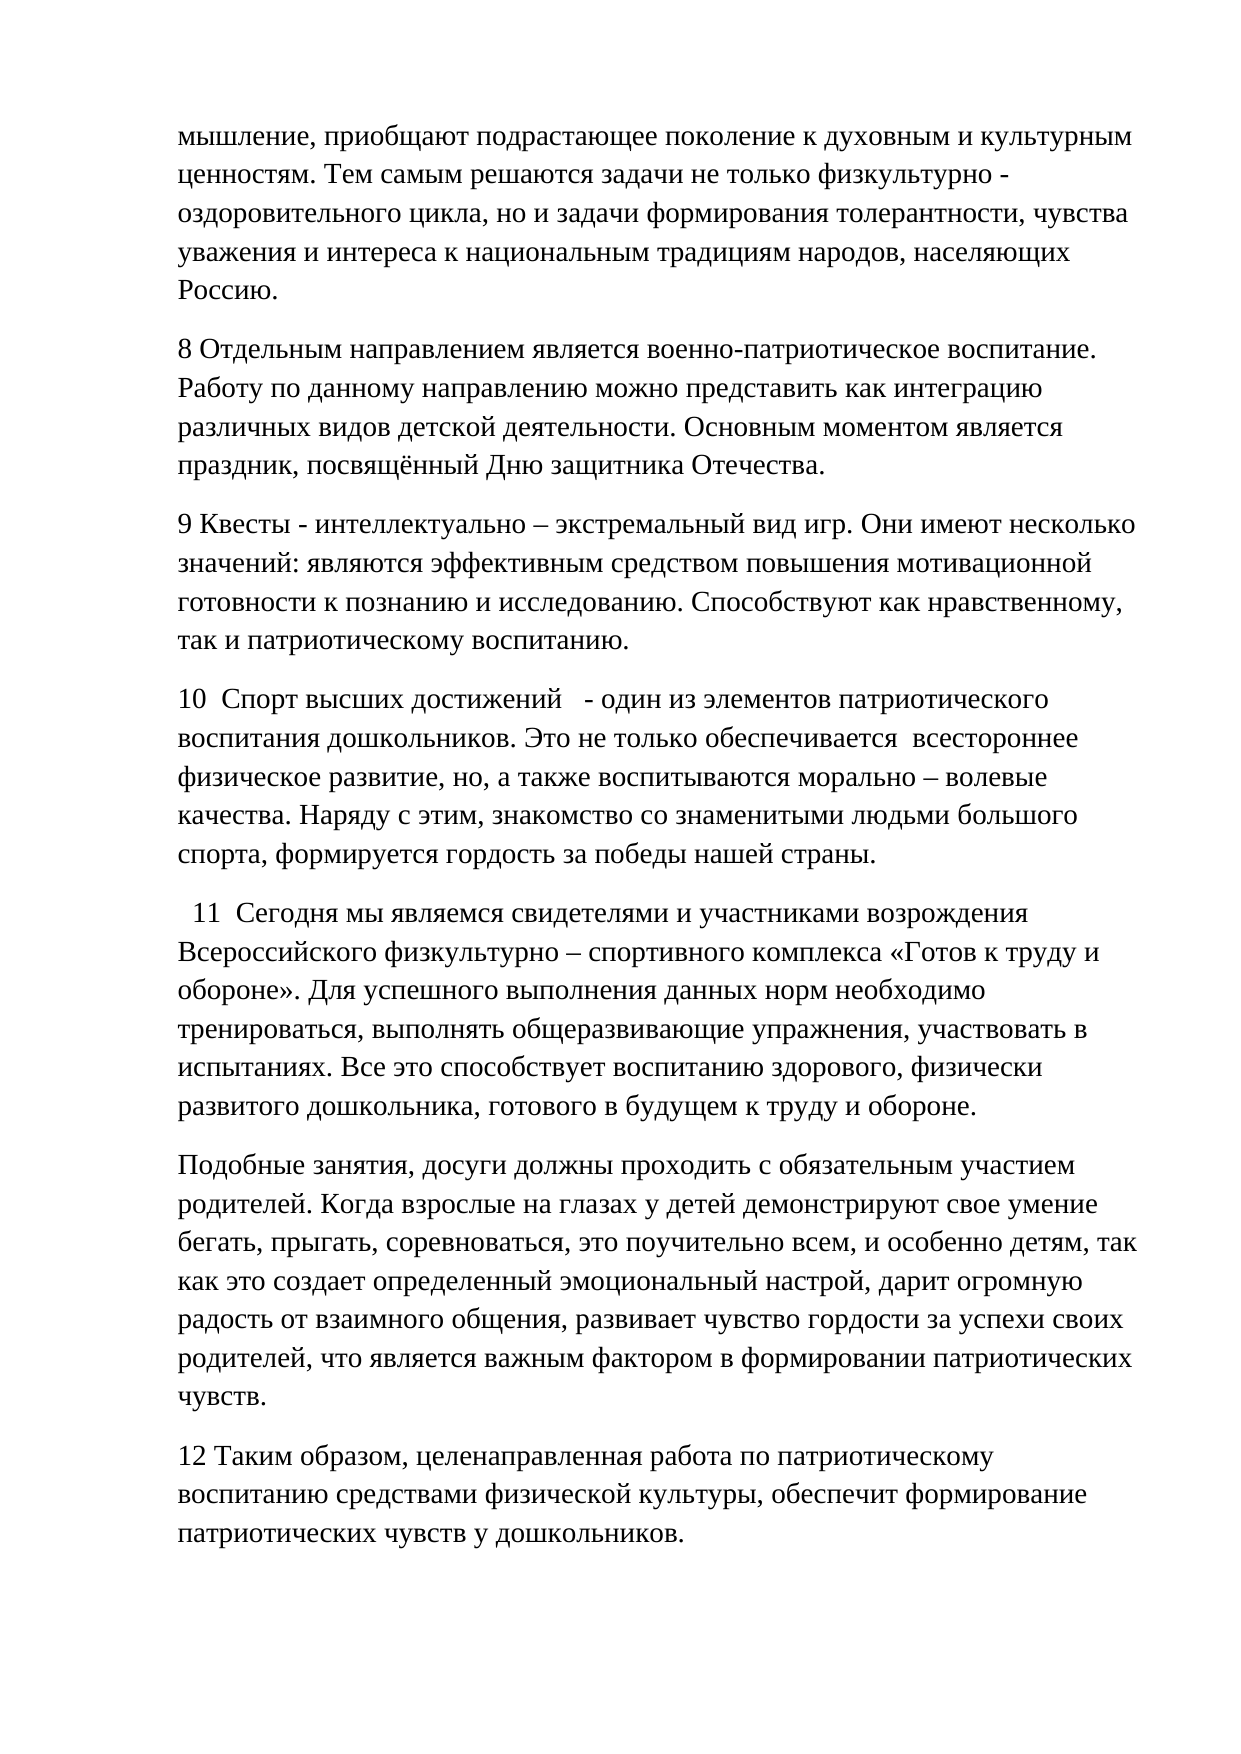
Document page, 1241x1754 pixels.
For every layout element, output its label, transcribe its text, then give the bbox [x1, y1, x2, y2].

text Подобные занятия, досуги должны проходить с обязательным участием родителей. Когда взрослые на глазах у детей демонстрируют свое умение бегать, прыгать, соревноваться, это поучительно всем, и особенно детям, так как это создает определенный эмоциональный настрой, дарит огромную радость от взаимного общения, развивает чувство гордости за успехи своих родителей, что является важным фактором в формировании патриотических чувств. [177, 1147, 1152, 1412]
text 12 Таким образом, целенаправленная работа по патриотическому воспитанию средствами физической культуры, обеспечит формирование патриотических чувств у дошкольников. [177, 1438, 1152, 1548]
text 10 Спорт высших достижений - один из элементов патриотического воспитания дошкольников. Это не только обеспечивается всестороннее физическое развитие, но, а также воспитываются морально – волевые качества. Наряду с этим, знакомство со знаменитыми людьми большого спорта, формируется гордость за победы нашей страны. [177, 682, 1152, 869]
text 8 Отдельным направлением является военно-патриотическое воспитание. Работу по данному направлению можно представить как интеграцию различных видов детской деятельности. Основным моментом является праздник, посвящённый Дню защитника Отечества. [177, 332, 1152, 481]
text 9 Квесты - интеллектуально – экстремальный вид игр. Они имеют несколько значений: являются эффективным средством повышения мотивационной готовности к познанию и исследованию. Способствуют как нравственному, так и патриотическому воспитанию. [177, 507, 1152, 656]
text 11 Сегодня мы являемся свидетелями и участниками возрождения Всероссийского физкультурно – спортивного комплекса «Готов к труду и обороне». Для успешного выполнения данных норм необходимо тренироваться, выполнять общеразвивающие упражнения, участвовать в испытаниях. Все это способствует воспитанию здорового, физически развитого дошкольника, готового в будущем к труду и обороне. [177, 895, 1152, 1121]
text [177, 118, 1152, 306]
